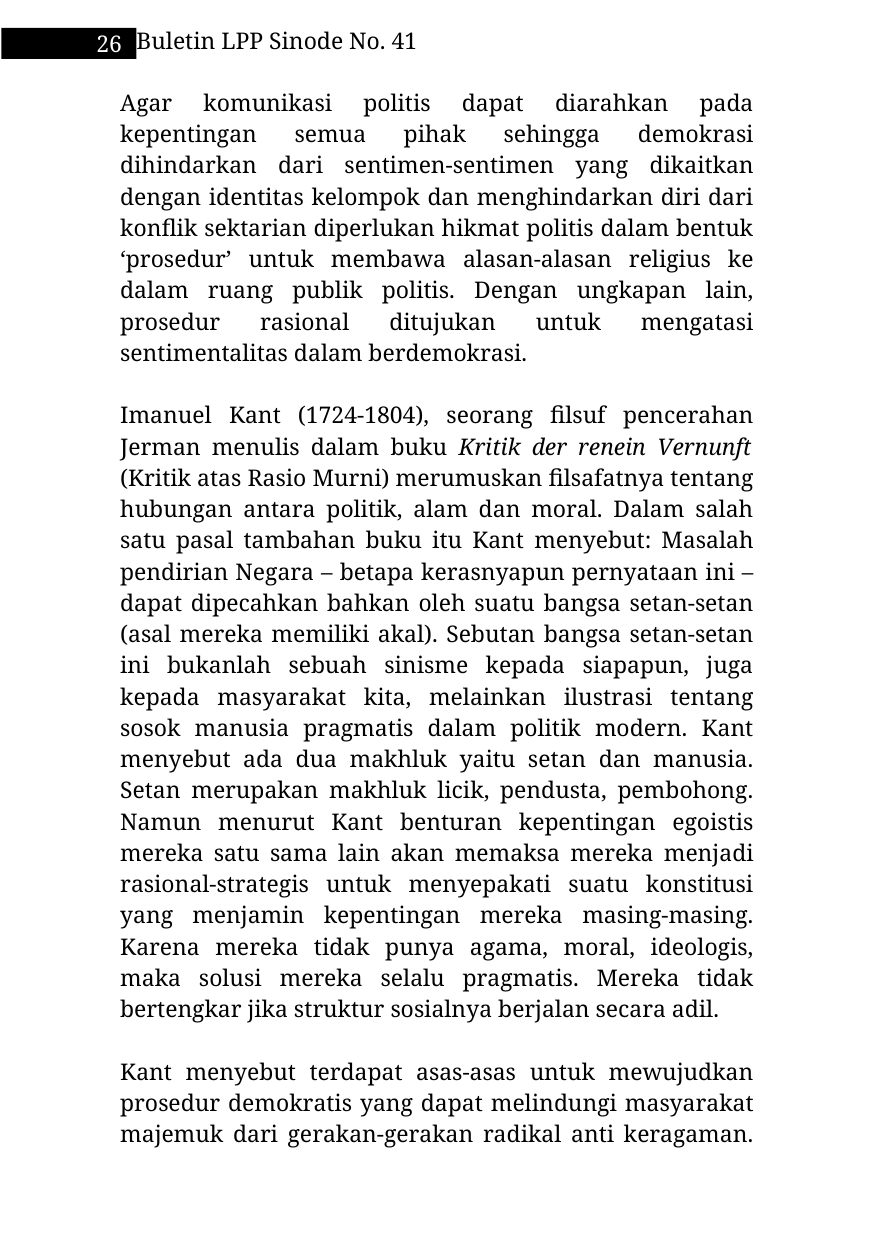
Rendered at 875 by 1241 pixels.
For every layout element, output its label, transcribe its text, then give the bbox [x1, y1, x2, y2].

text Imanuel Kant (1724-1804), seorang filsuf pencerahan Jerman menulis dalam buku Kritik der renein Vernunft (Kritik atas Rasio Murni) merumuskan filsafatnya tentang hubungan antara politik, alam dan moral. Dalam salah satu pasal tambahan buku itu Kant menyebut: Masalah pendirian Negara – betapa kerasnyapun pernyataan ini – dapat dipecahkan bahkan oleh suatu bangsa setan-setan (asal mereka memiliki akal). Sebutan bangsa setan-setan ini bukanlah sebuah sinisme kepada siapapun, juga kepada masyarakat kita, melainkan ilustrasi tentang sosok manusia pragmatis dalam politik modern. Kant menyebut ada dua makhluk yaitu setan dan manusia. Setan merupakan makhluk licik, pendusta, pembohong. Namun menurut Kant benturan kepentingan egoistis mereka satu sama lain akan memaksa mereka menjadi rasional-strategis untuk menyepakati suatu konstitusi yang menjamin kepentingan mereka masing-masing. Karena mereka tidak punya agama, moral, ideologis, maka solusi mereka selalu pragmatis. Mereka tidak bertengkar jika struktur sosialnya berjalan secara adil. [120, 399, 754, 1024]
text Agar komunikasi politis dapat diarahkan pada kepentingan semua pihak sehingga demokrasi dihindarkan dari sentimen-sentimen yang dikaitkan dengan identitas kelompok dan menghindarkan diri dari konflik sektarian diperlukan hikmat politis dalam bentuk ‘prosedur’ untuk membawa alasan-alasan religius ke dalam ruang publik politis. Dengan ungkapan lain, prosedur rasional ditujukan untuk mengatasi sentimentalitas dalam berdemokrasi. [120, 87, 754, 368]
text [120, 1056, 754, 1149]
